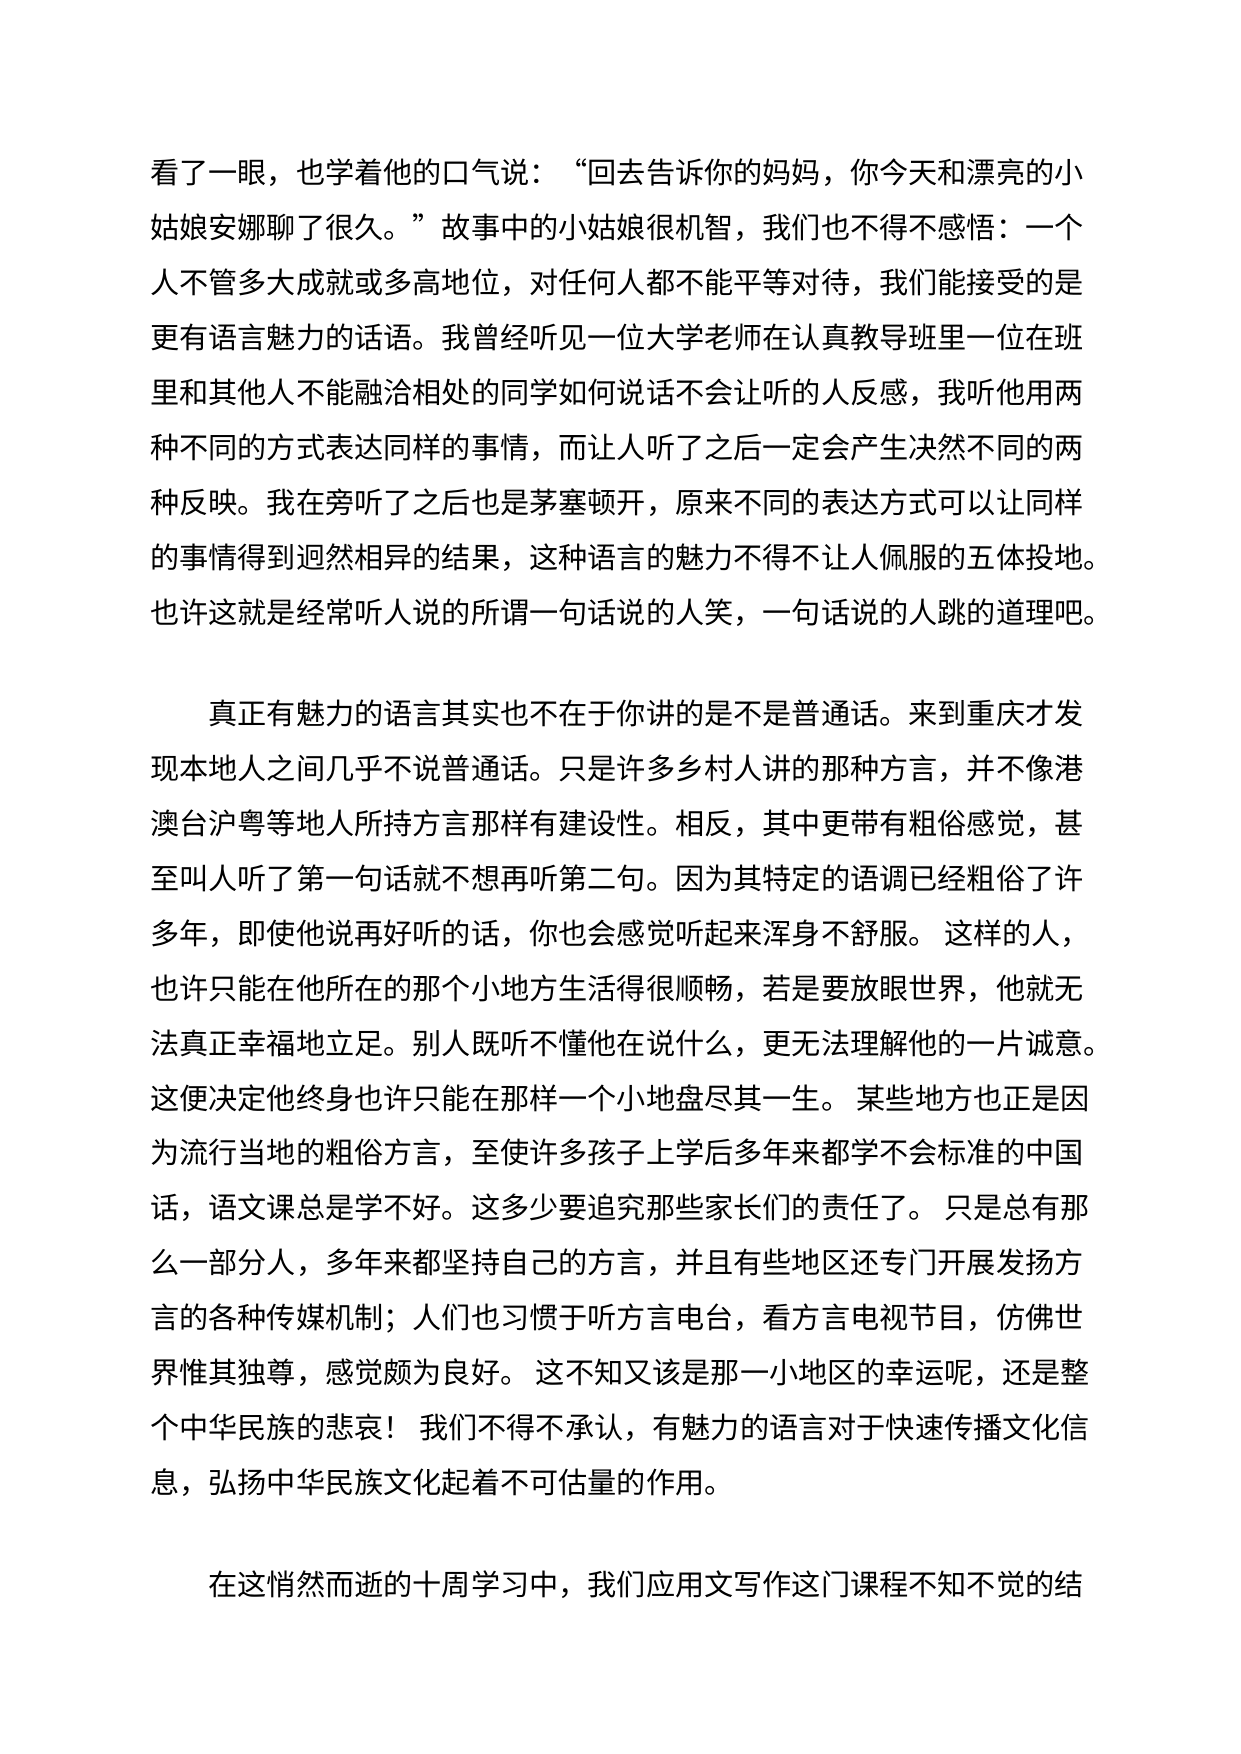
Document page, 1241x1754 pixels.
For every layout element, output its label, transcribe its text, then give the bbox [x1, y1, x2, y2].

text 真正有魅力的语言其实也不在于你讲的是不是普通话。来到重庆才发现本地人之间几乎不说普通话。只是许多乡村人讲的那种方言，并不像港澳台沪粤等地人所持方言那样有建设性。相反，其中更带有粗俗感觉，甚至叫人听了第一句话就不想再听第二句。因为其特定的语调已经粗俗了许多年，即使他说再好听的话，你也会感觉听起来浑身不舒服。 这样的人，也许只能在他所在的那个小地方生活得很顺畅，若是要放眼世界，他就无法真正幸福地立足。别人既听不懂他在说什么，更无法理解他的一片诚意。这便决定他终身也许只能在那样一个小地盘尽其一生。 某些地方也正是因为流行当地的粗俗方言，至使许多孩子上学后多年来都学不会标准的中国话，语文课总是学不好。这多少要追究那些家长们的责任了。 只是总有那么一部分人，多年来都坚持自己的方言，并且有些地区还专门开展发扬方言的各种传媒机制；人们也习惯于听方言电台，看方言电视节目，仿佛世界惟其独尊，感觉颇为良好。 这不知又该是那一小地区的幸运呢，还是整个中华民族的悲哀！ 我们不得不承认，有魅力的语言对于快速传播文化信息，弘扬中华民族文化起着不可估量的作用。 [150, 691, 1090, 1502]
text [150, 150, 1090, 631]
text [150, 1561, 1090, 1603]
